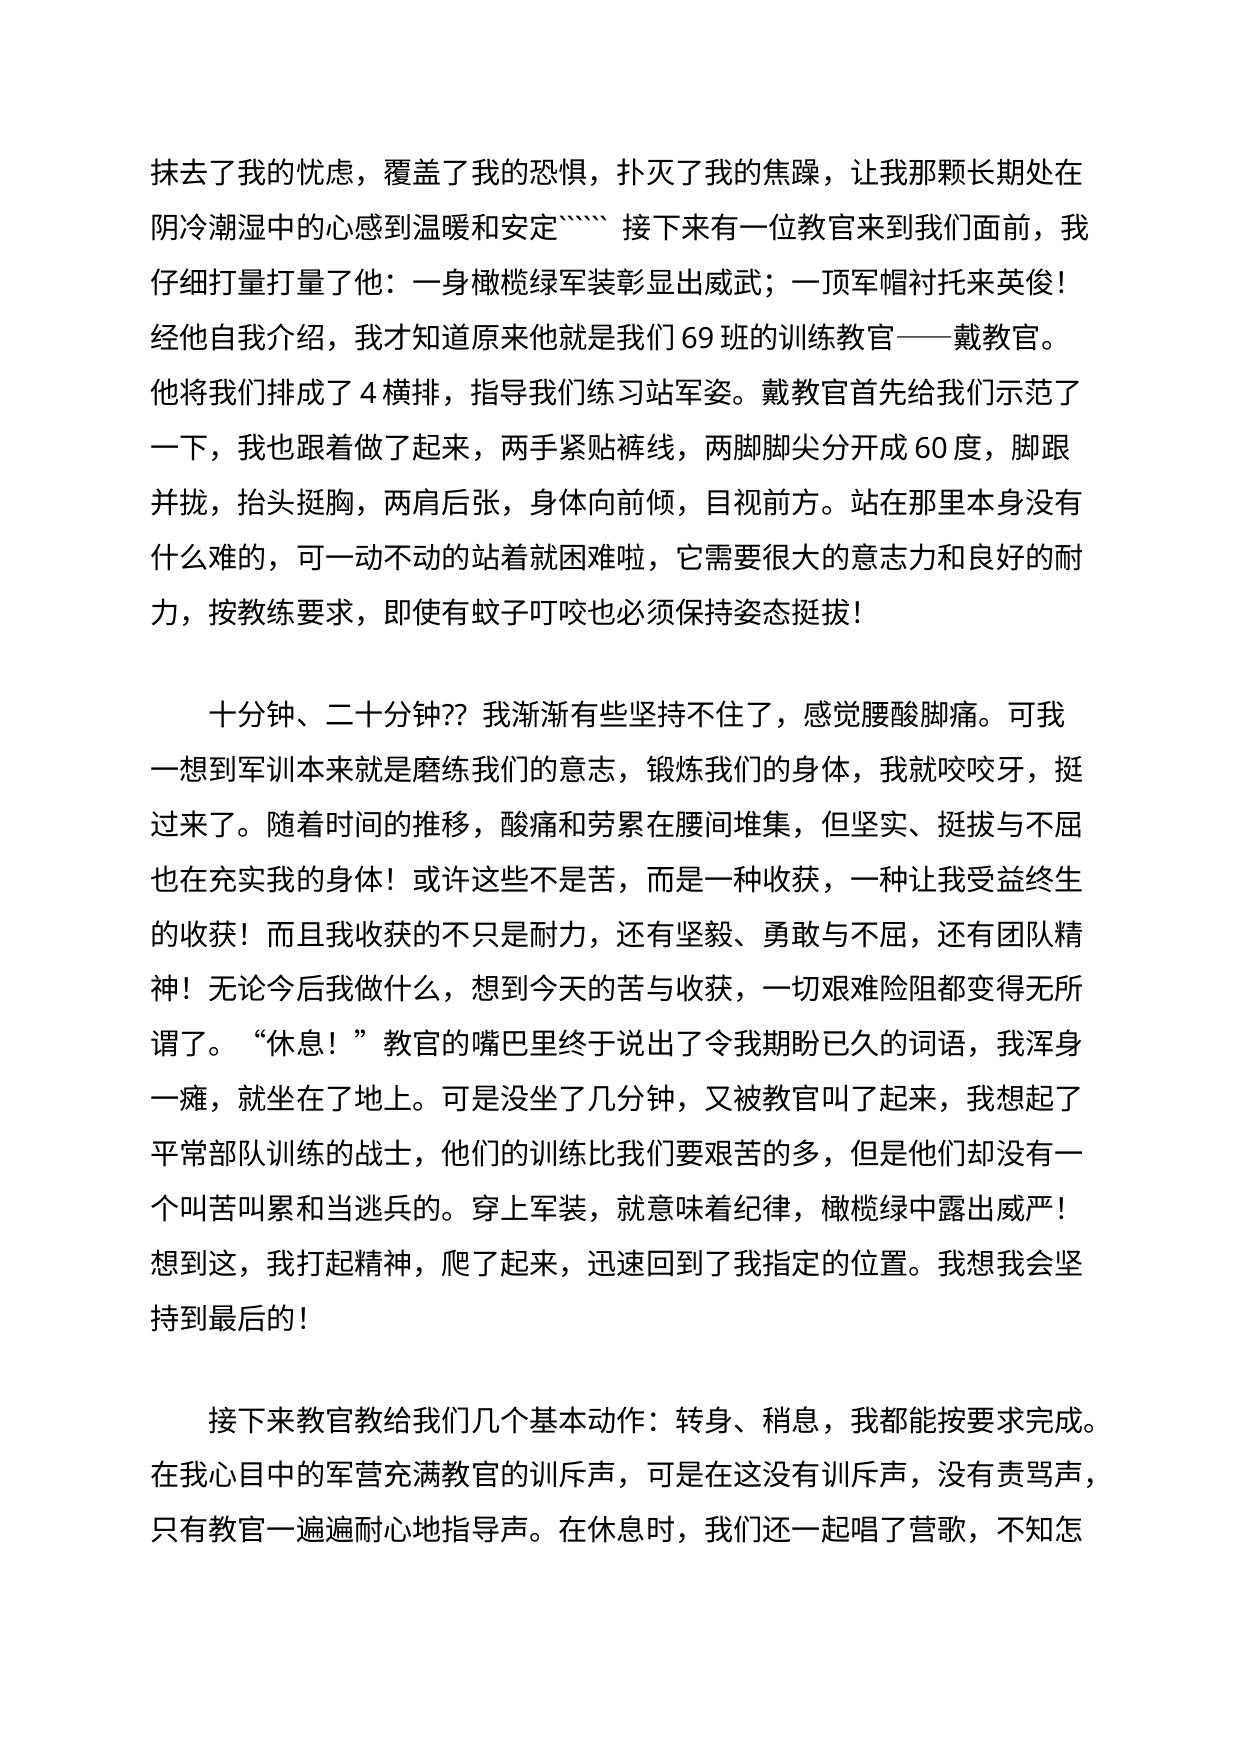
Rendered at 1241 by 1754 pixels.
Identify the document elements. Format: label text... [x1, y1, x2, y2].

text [150, 1397, 1090, 1549]
text 十分钟、二十分钟?? 我渐渐有些坚持不住了，感觉腰酸脚痛。可我一想到军训本来就是磨练我们的意志，锻炼我们的身体，我就咬咬牙，挺过来了。随着时间的推移，酸痛和劳累在腰间堆集，但坚实、挺拔与不屈也在充实我的身体！或许这些不是苦，而是一种收获，一种让我受益终生的收获！而且我收获的不只是耐力，还有坚毅、勇敢与不屈，还有团队精神！无论今后我做什么，想到今天的苦与收获，一切艰难险阻都变得无所谓了。“休息！”教官的嘴巴里终于说出了令我期盼已久的词语，我浑身一瘫，就坐在了地上。可是没坐了几分钟，又被教官叫了起来，我想起了平常部队训练的战士，他们的训练比我们要艰苦的多，但是他们却没有一个叫苦叫累和当逃兵的。穿上军装，就意味着纪律，橄榄绿中露出威严！想到这，我打起精神，爬了起来，迅速回到了我指定的位置。我想我会坚持到最后的！ [150, 691, 1090, 1338]
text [150, 150, 1090, 632]
